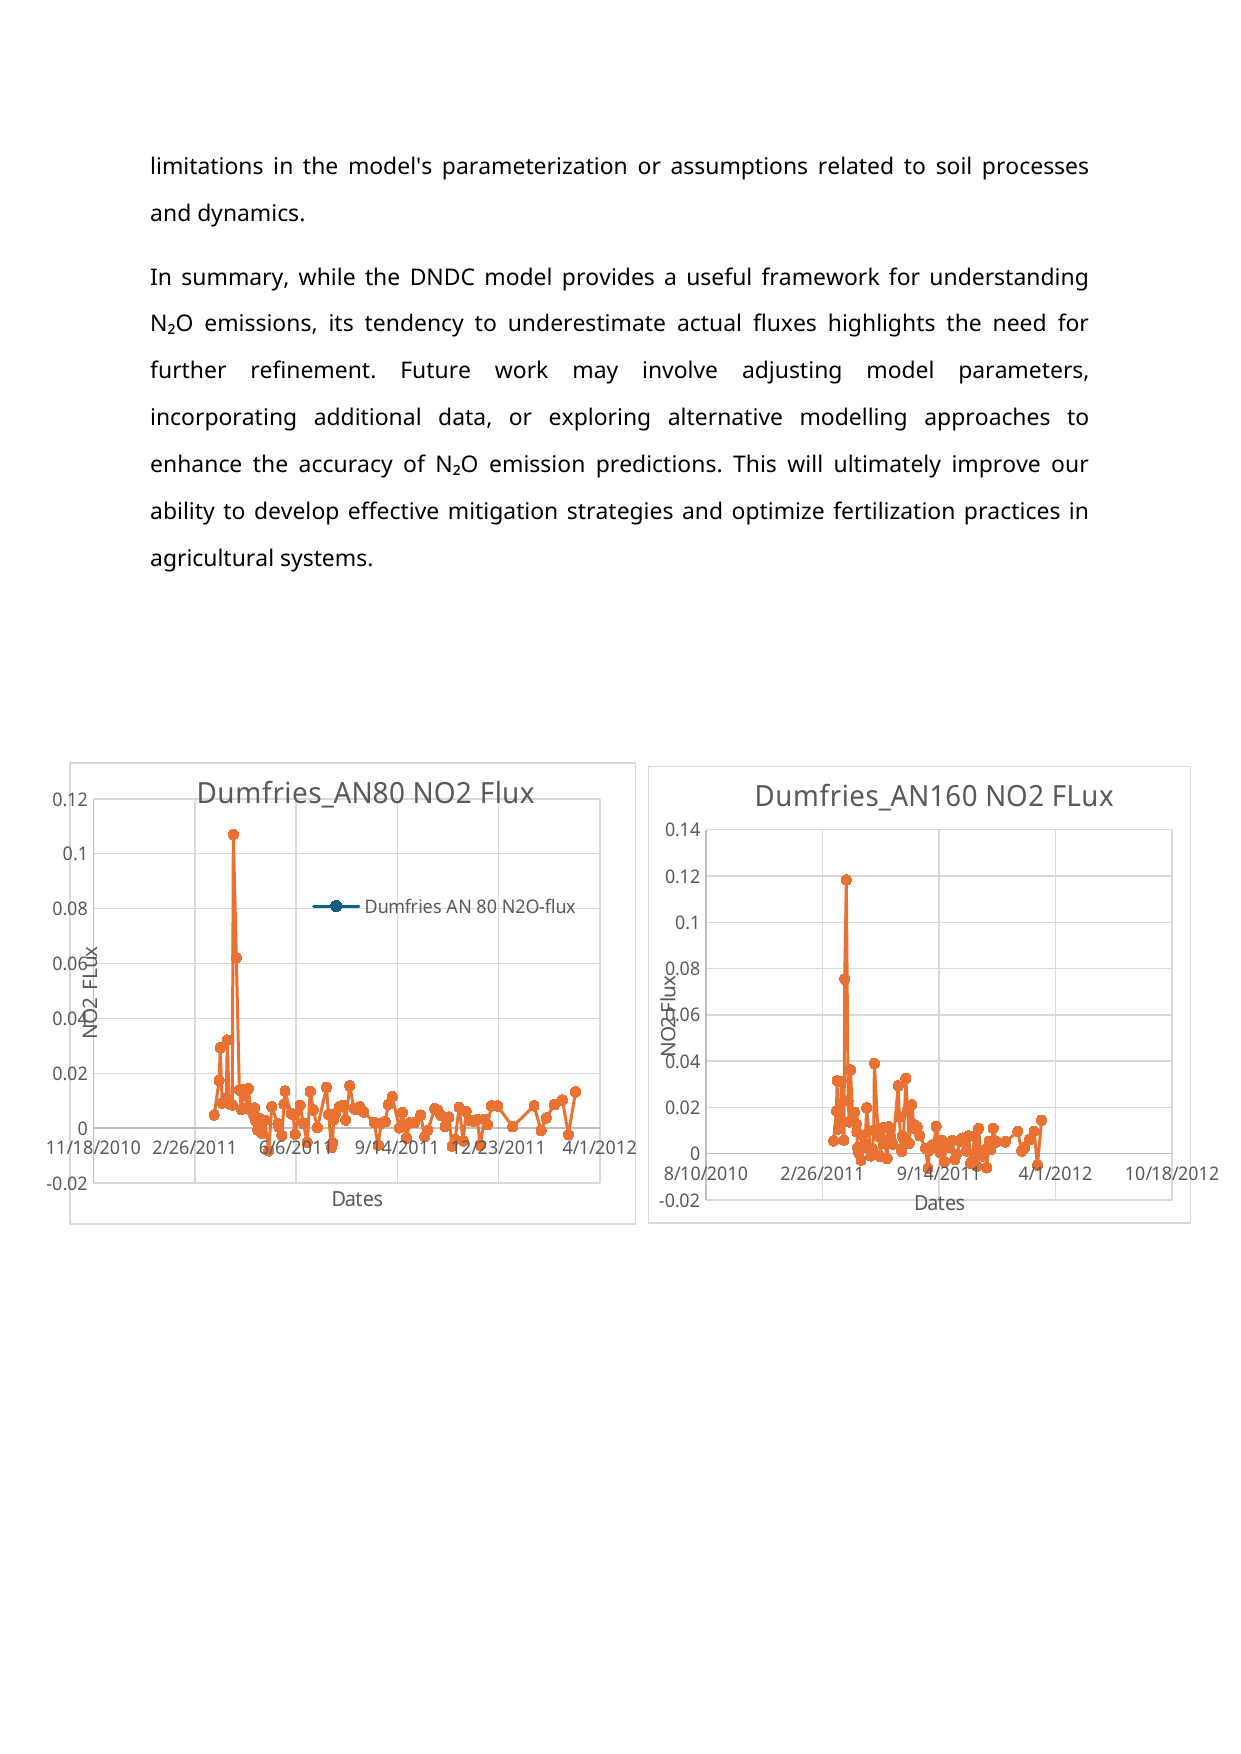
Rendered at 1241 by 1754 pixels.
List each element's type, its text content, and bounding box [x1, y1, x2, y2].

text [150, 150, 1090, 228]
text In summary, while the DNDC model provides a useful framework for understanding N₂O emissions, its tendency to underestimate actual fluxes highlights the need for further refinement. Future work may involve adjusting model parameters, incorporating additional data, or exploring alternative modelling approaches to enhance the accuracy of N₂O emission predictions. This will ultimately improve our ability to develop effective mitigation strategies and optimize fertilization practices in agricultural systems. [150, 260, 1090, 573]
